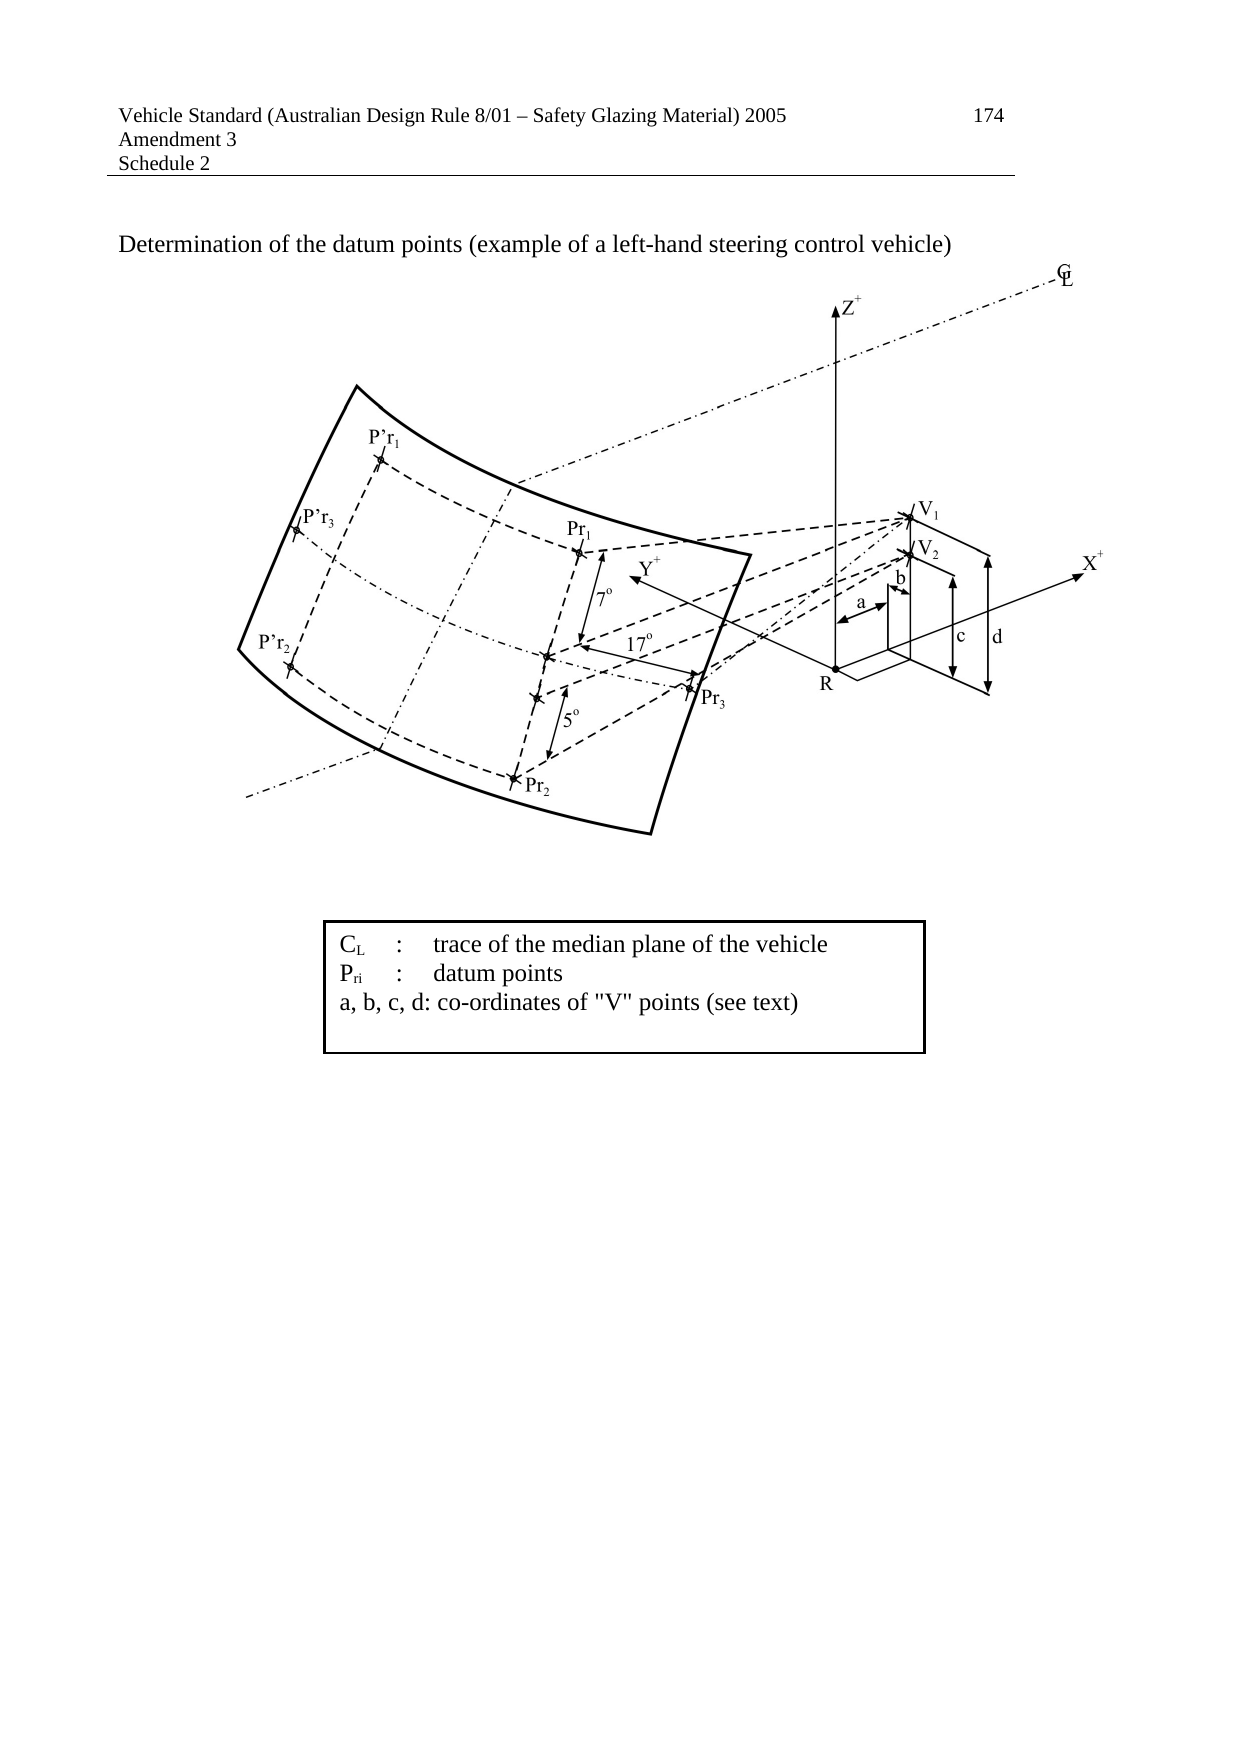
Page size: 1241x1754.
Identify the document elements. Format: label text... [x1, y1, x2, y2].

subtitle Determination of the datum points (example of a left-hand steering control vehicle) [118, 229, 1122, 258]
picture [236, 264, 1104, 836]
